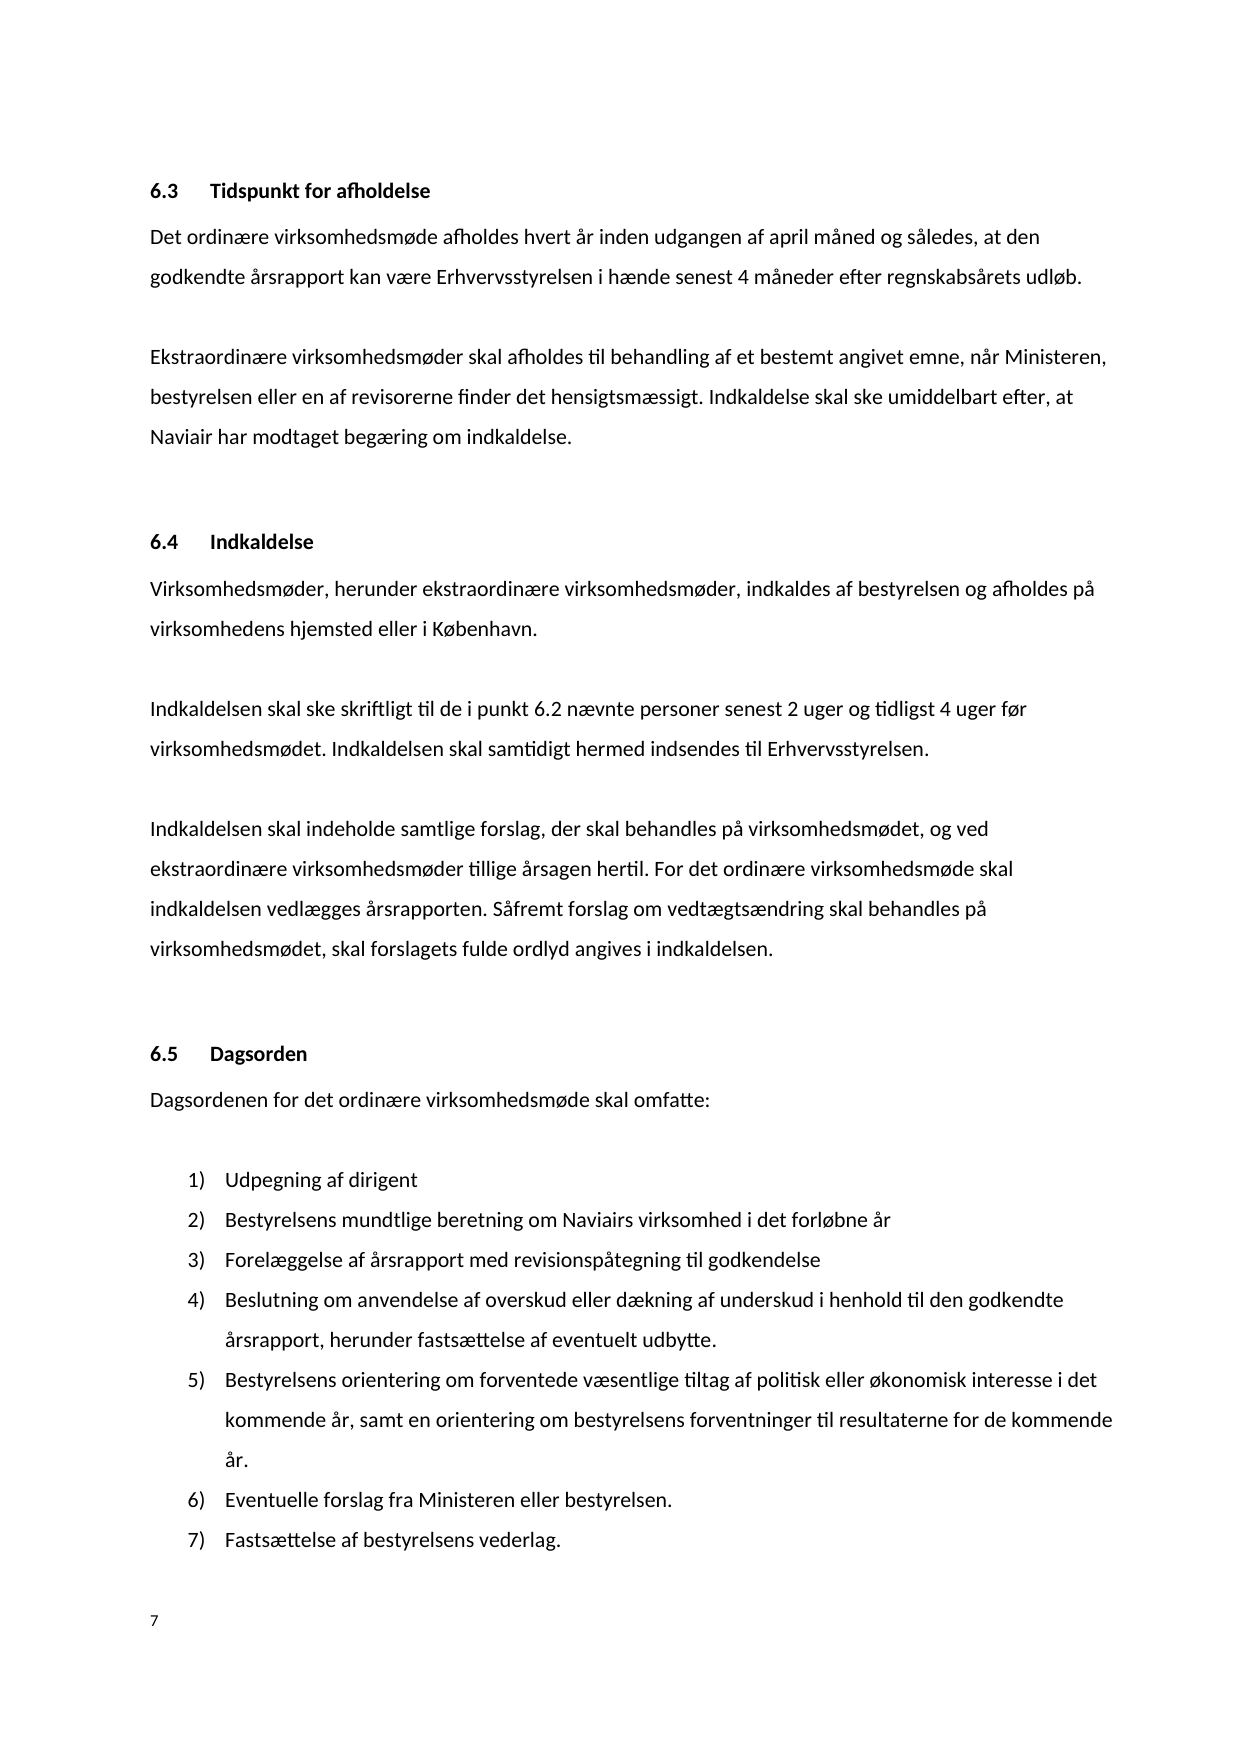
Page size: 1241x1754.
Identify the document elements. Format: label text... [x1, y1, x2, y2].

list Fastsættelse af bestyrelsens vederlag. [187, 1526, 1122, 1553]
list Bestyrelsens orientering om forventede væsentlige tiltag af politisk eller økonomisk interesse i det kommende år, samt en orientering om bestyrelsens forventninger til resultaterne for de kommende år. [187, 1366, 1122, 1473]
text Det ordinære virksomhedsmøde afholdes hvert år inden udgangen af april måned og således, at den godkendte årsrapport kan være Erhvervsstyrelsen i hænde senest 4 måneder efter regnskabsårets udløb. [150, 223, 1122, 290]
text Virksomhedsmøder, herunder ekstraordinære virksomhedsmøder, indkaldes af bestyrelsen og afholdes på virksomhedens hjemsted eller i København. [150, 575, 1122, 641]
list Eventuelle forslag fra Ministeren eller bestyrelsen. [187, 1486, 1122, 1513]
text Ekstraordinære virksomhedsmøder skal afholdes til behandling af et bestemt angivet emne, når Ministeren, bestyrelsen eller en af revisorerne finder det hensigtsmæssigt. Indkaldelse skal ske umiddelbart efter, at Naviair har modtaget begæring om indkaldelse. [150, 343, 1122, 450]
text Dagsordenen for det ordinære virksomhedsmøde skal omfatte: [150, 1086, 1122, 1113]
subtitle Indkaldelse [150, 528, 1122, 555]
subtitle Tidspunkt for afholdelse [150, 177, 1122, 204]
list Forelæggelse af årsrapport med revisionspåtegning til godkendelse [187, 1246, 1122, 1273]
subtitle Dagsorden [150, 1040, 1122, 1066]
list Beslutning om anvendelse af overskud eller dækning af underskud i henhold til den godkendte årsrapport, herunder fastsættelse af eventuelt udbytte. [187, 1286, 1122, 1353]
list Bestyrelsens mundtlige beretning om Naviairs virksomhed i det forløbne år [187, 1206, 1122, 1233]
text Indkaldelsen skal ske skriftligt til de i punkt 6.2 nævnte personer senest 2 uger og tidligst 4 uger før virksomhedsmødet. Indkaldelsen skal samtidigt hermed indsendes til Erhvervsstyrelsen. [150, 695, 1122, 761]
list Udpegning af dirigent [187, 1166, 1122, 1193]
text Indkaldelsen skal indeholde samtlige forslag, der skal behandles på virksomhedsmødet, og ved ekstraordinære virksomhedsmøder tillige årsagen hertil. For det ordinære virksomhedsmøde skal indkaldelsen vedlægges årsrapporten. Såfremt forslag om vedtægtsændring skal behandles på virksomhedsmødet, skal forslagets fulde ordlyd angives i indkaldelsen. [150, 815, 1122, 961]
